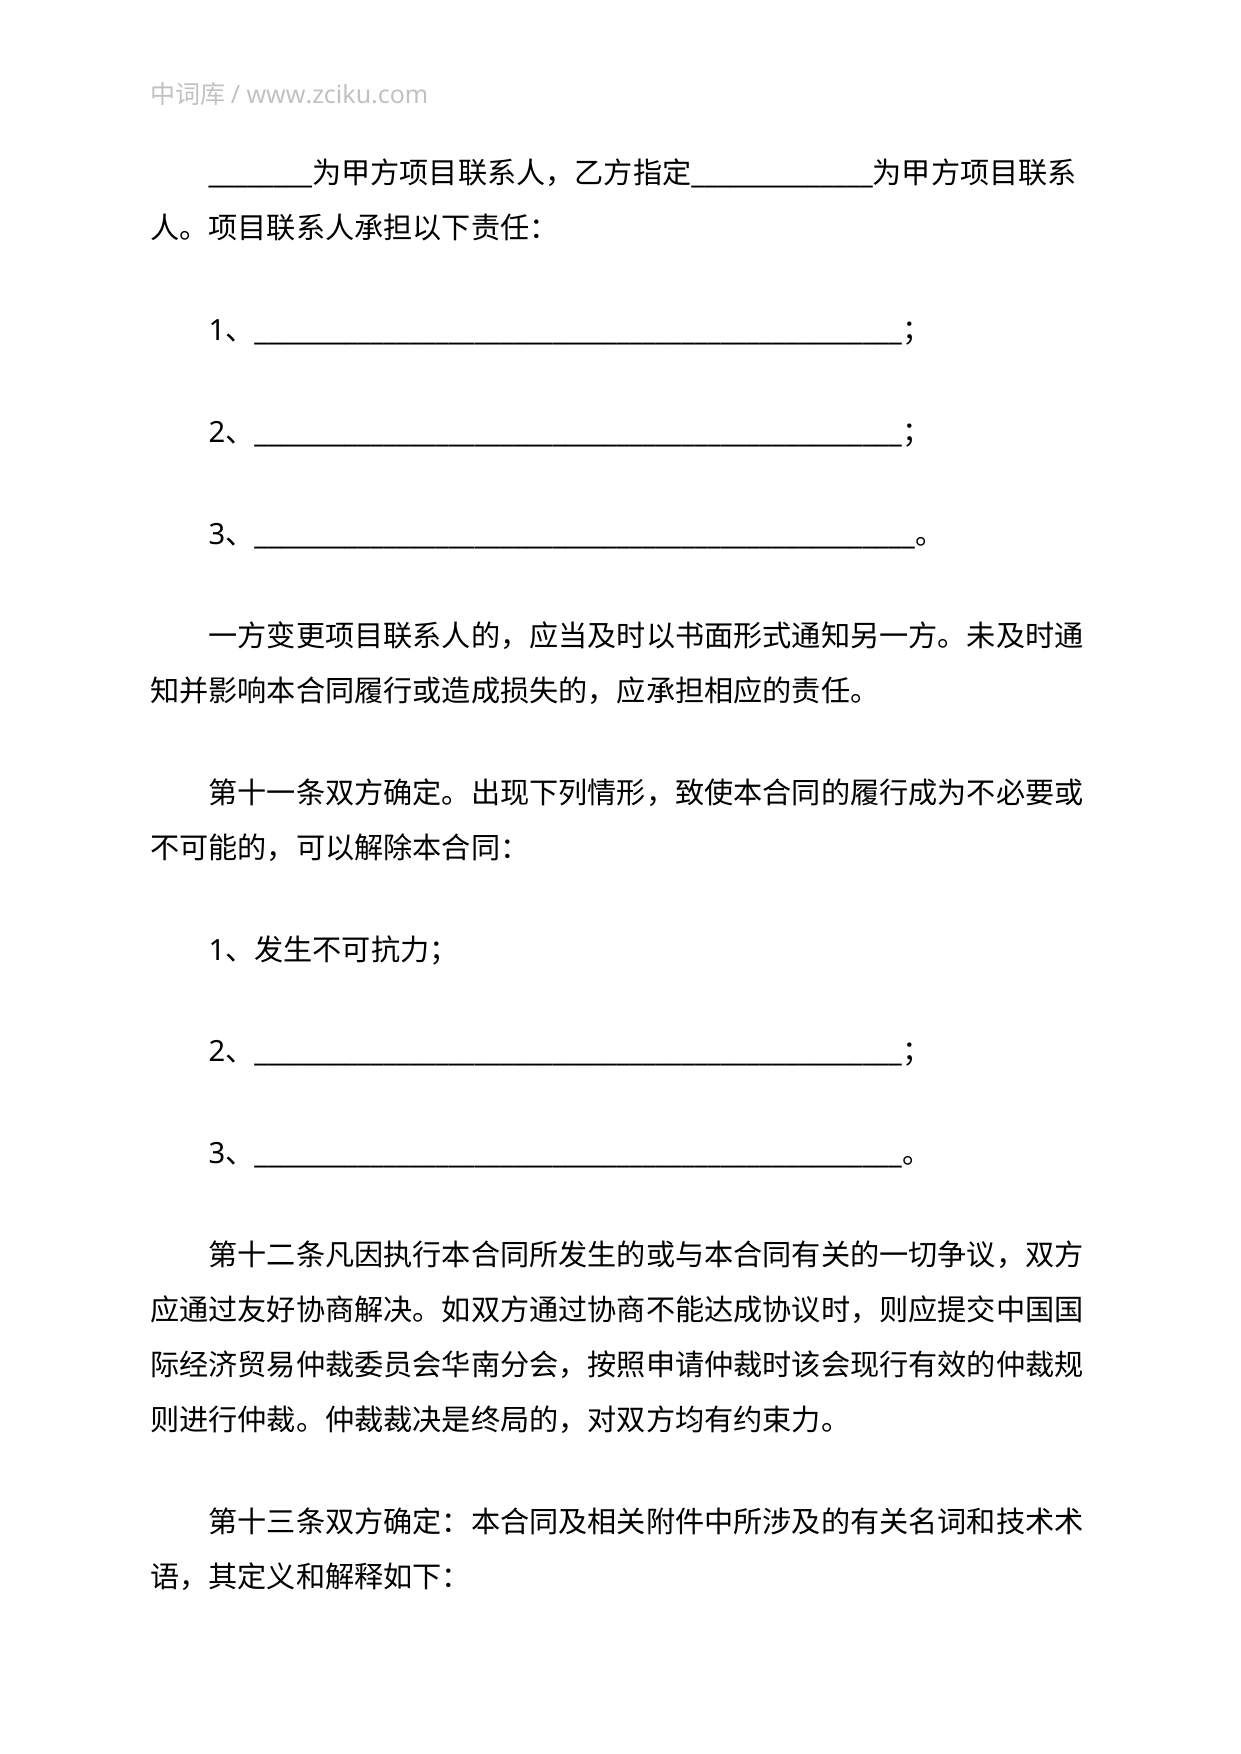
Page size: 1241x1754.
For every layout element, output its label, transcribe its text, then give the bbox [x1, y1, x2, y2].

text 一方变更项目联系人的，应当及时以书面形式通知另一方。未及时通知并影响本合同履行或造成损失的，应承担相应的责任。 [150, 613, 1090, 710]
text 1、发生不可抗力； [150, 926, 1090, 968]
text 第十二条凡因执行本合同所发生的或与本合同有关的一切争议，双方应通过友好协商解决。如双方通过协商不能达成协议时，则应提交中国国际经济贸易仲裁委员会华南分会，按照申请仲裁时该会现行有效的仲裁规则进行仲裁。仲裁裁决是终局的，对双方均有约束力。 [150, 1232, 1090, 1439]
text 3、__________________________________________________。 [150, 1130, 1090, 1172]
text 2、__________________________________________________； [150, 409, 1090, 451]
text ________为甲方项目联系人，乙方指定______________为甲方项目联系人。项目联系人承担以下责任： [150, 150, 1090, 247]
text 第十三条双方确定：本合同及相关附件中所涉及的有关名词和技术术语，其定义和解释如下： [150, 1498, 1090, 1596]
text 第十一条双方确定。出现下列情形，致使本合同的履行成为不必要或不可能的，可以解除本合同： [150, 769, 1090, 867]
text 3、___________________________________________________。 [150, 511, 1090, 553]
text 1、__________________________________________________； [150, 307, 1090, 349]
text 2、__________________________________________________； [150, 1028, 1090, 1070]
